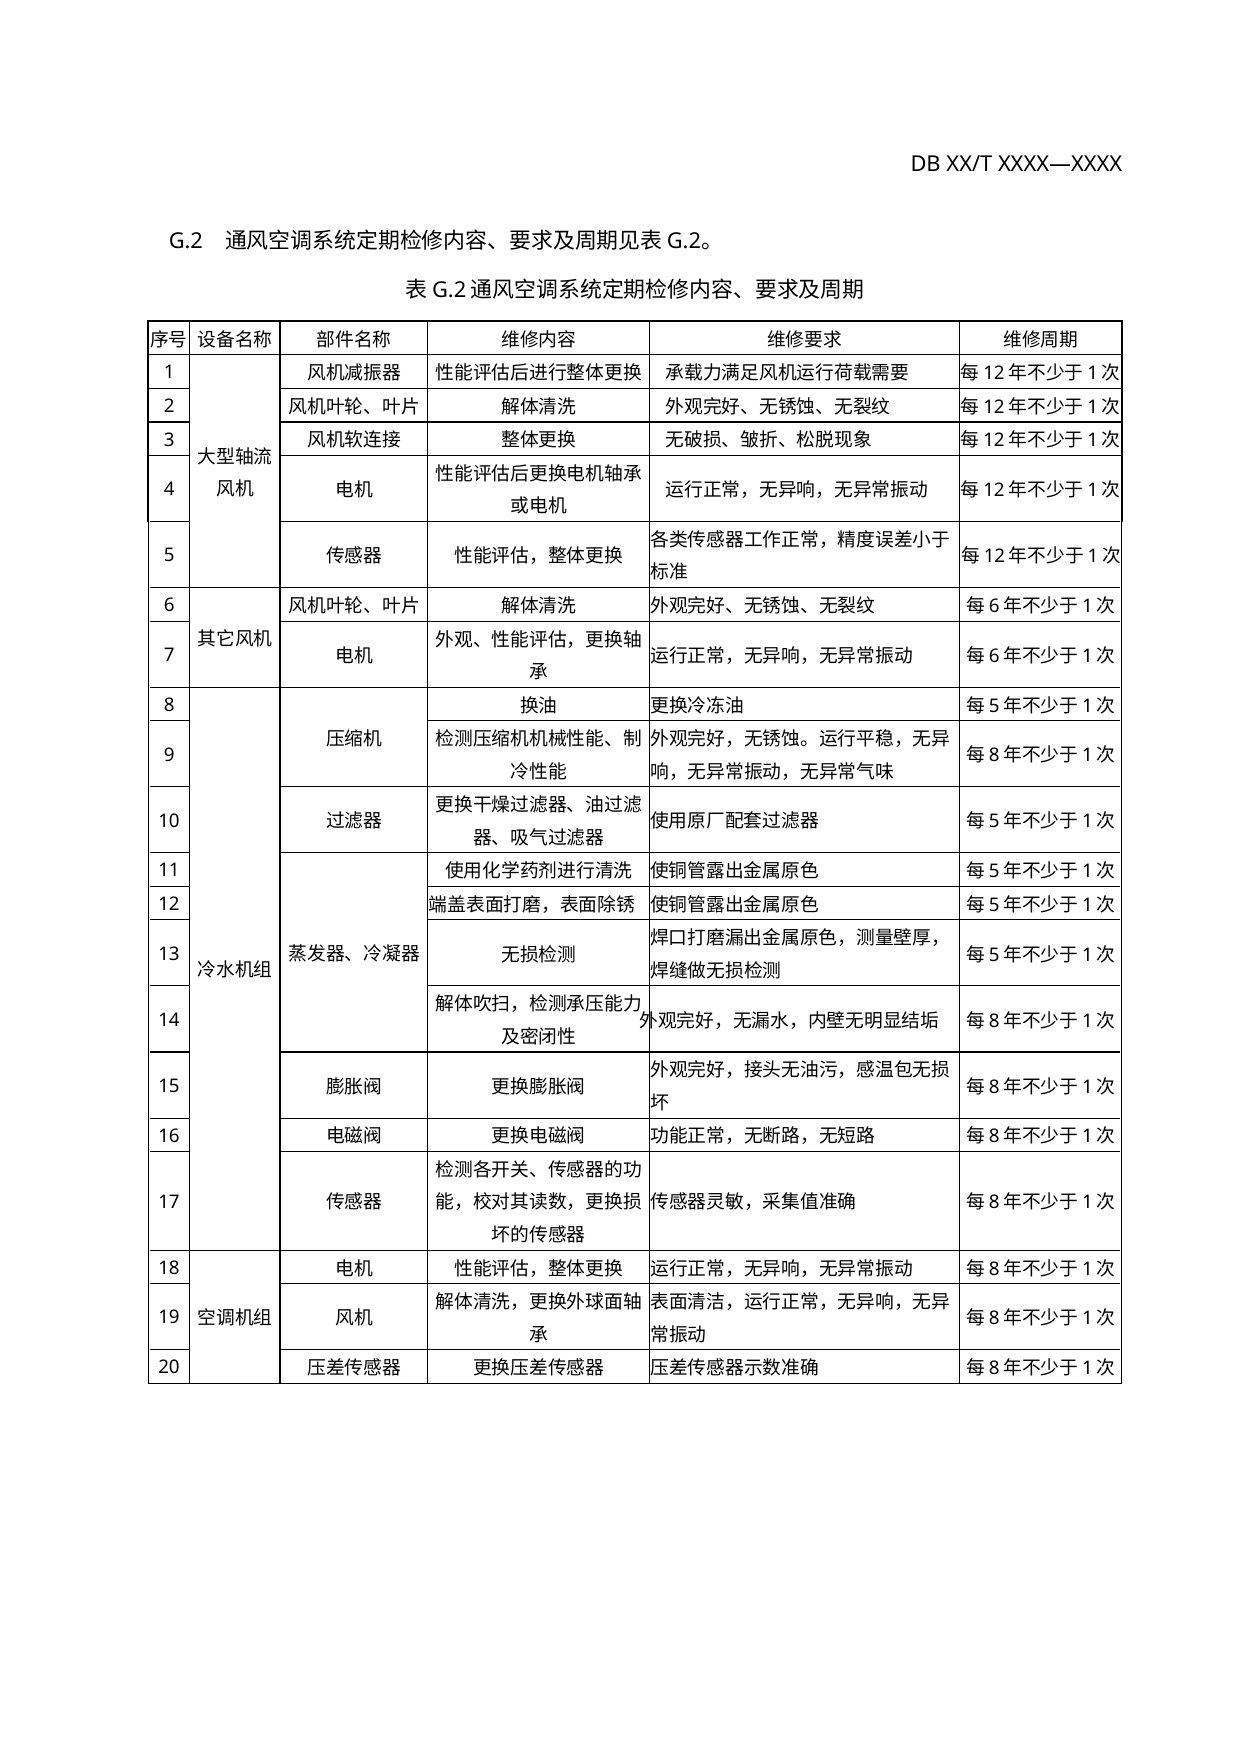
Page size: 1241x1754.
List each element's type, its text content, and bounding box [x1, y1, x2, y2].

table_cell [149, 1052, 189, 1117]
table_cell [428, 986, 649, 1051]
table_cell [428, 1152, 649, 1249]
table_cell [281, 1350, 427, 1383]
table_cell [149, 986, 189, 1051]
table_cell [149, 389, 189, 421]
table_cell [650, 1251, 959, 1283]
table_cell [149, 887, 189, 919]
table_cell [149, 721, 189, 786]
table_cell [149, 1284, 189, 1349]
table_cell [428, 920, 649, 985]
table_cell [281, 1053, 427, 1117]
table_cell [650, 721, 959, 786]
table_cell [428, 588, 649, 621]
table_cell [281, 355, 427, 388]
text 通风空调系统定期检修内容、要求及周期见表G.2。 [148, 223, 1122, 256]
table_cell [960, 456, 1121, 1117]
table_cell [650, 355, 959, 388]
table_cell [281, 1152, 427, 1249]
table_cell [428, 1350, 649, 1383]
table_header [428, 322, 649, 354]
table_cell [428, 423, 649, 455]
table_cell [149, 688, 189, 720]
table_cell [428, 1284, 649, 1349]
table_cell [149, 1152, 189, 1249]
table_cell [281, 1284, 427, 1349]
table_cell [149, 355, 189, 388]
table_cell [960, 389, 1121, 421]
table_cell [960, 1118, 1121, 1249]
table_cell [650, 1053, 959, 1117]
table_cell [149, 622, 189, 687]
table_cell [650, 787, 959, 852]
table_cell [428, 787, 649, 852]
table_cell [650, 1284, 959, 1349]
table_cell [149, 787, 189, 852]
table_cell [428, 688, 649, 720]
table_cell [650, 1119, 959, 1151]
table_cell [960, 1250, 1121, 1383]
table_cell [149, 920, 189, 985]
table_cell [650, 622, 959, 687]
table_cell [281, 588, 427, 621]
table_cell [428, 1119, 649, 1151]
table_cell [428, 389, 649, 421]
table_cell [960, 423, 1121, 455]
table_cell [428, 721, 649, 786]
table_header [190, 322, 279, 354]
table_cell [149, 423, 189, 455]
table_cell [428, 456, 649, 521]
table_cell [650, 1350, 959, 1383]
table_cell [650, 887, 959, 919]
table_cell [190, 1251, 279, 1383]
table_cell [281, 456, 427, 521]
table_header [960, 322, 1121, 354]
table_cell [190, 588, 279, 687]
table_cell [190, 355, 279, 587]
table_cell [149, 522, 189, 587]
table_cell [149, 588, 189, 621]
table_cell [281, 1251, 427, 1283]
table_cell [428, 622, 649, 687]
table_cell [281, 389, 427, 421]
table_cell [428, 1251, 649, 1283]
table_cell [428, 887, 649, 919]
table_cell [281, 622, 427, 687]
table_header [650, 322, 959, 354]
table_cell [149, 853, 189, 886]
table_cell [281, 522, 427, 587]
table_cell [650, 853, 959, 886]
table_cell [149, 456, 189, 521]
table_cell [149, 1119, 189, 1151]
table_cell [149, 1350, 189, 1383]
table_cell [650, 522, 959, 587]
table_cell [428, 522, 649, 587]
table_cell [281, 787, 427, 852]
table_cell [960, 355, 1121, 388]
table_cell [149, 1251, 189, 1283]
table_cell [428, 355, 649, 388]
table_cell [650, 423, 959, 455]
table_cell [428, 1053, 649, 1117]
list 表G.2通风空调系统定期检修内容、要求及周期 [148, 272, 1122, 303]
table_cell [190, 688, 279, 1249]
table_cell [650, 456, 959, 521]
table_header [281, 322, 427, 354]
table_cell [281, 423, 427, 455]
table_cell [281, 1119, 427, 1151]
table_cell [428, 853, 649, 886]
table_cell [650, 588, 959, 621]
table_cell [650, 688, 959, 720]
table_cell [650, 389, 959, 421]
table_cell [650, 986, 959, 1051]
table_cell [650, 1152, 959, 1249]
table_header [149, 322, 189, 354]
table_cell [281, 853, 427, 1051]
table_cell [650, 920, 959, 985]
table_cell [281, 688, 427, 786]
